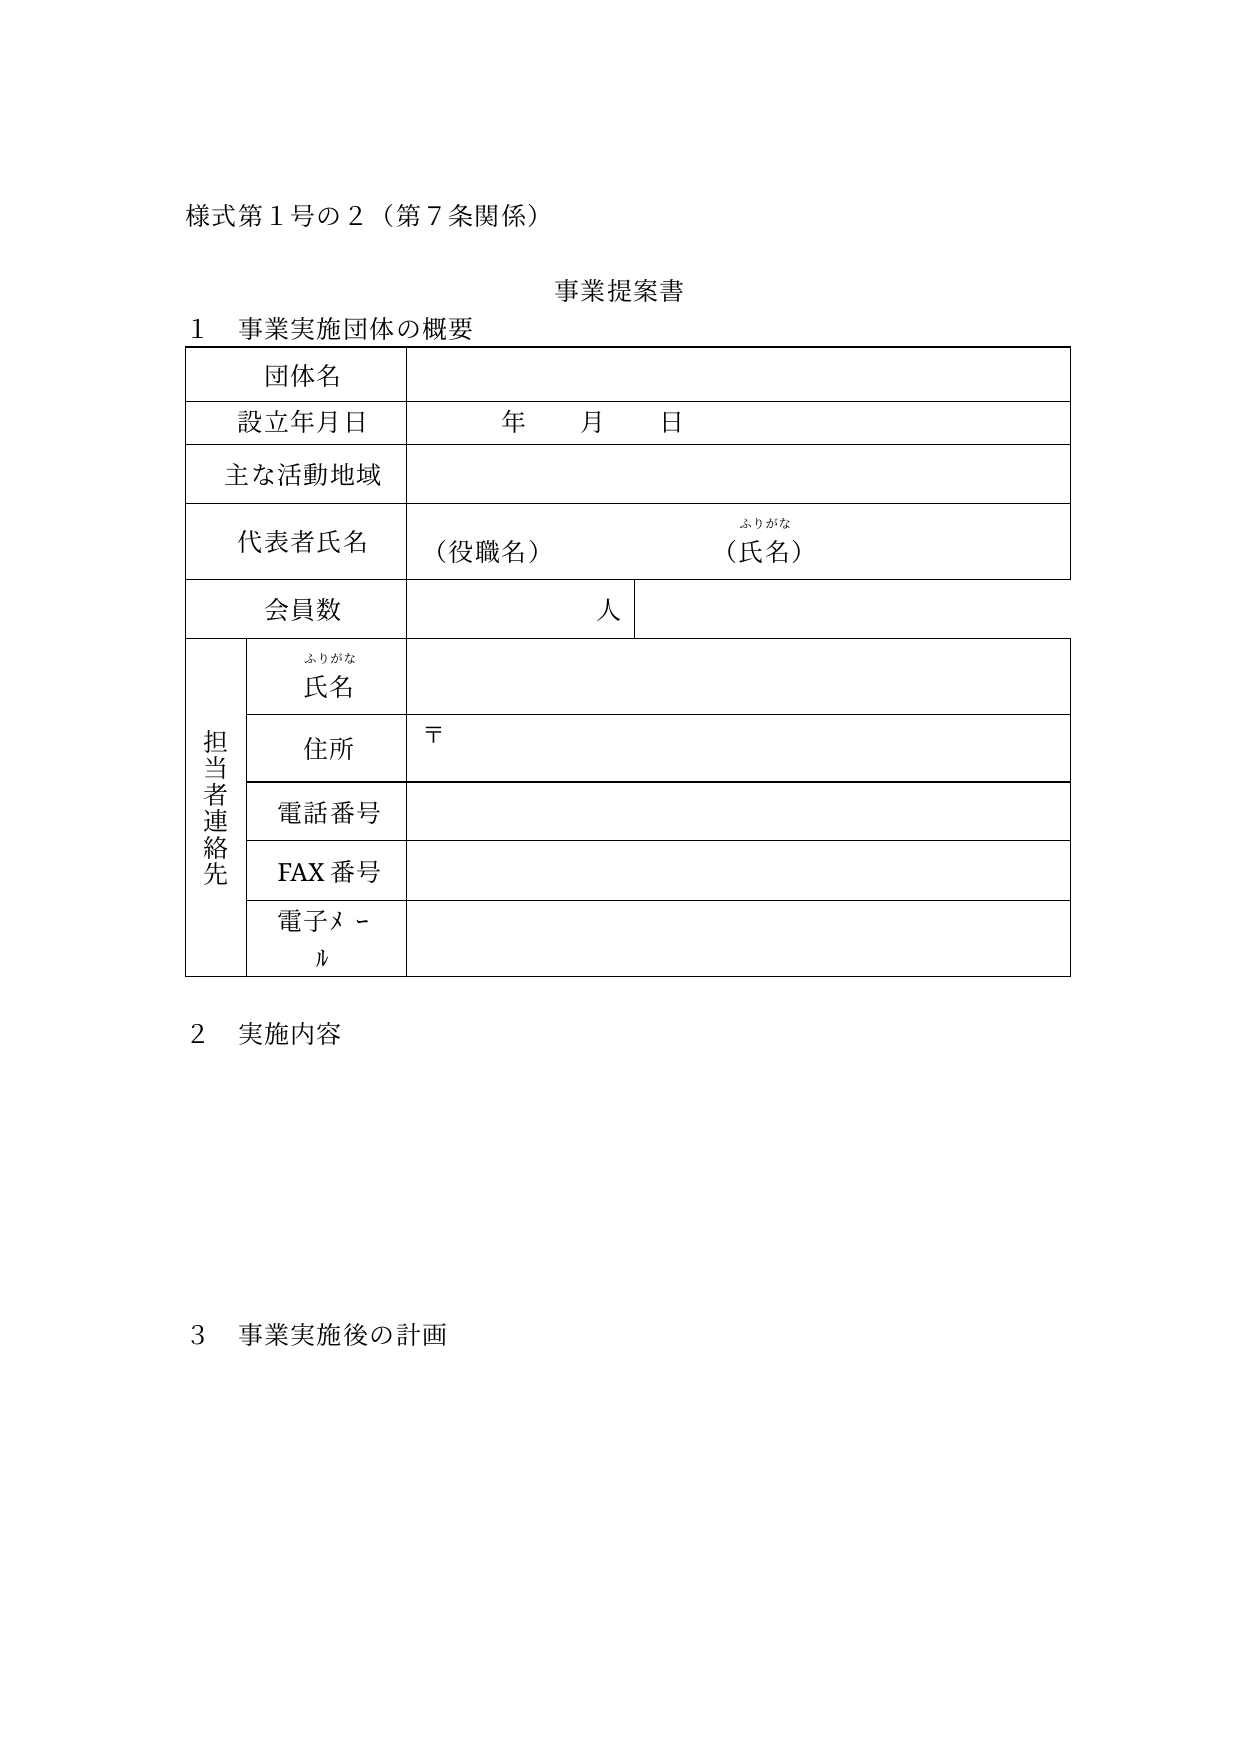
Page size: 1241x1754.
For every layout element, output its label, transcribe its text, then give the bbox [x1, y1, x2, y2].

table_cell 代表者氏名 [186, 504, 406, 579]
table_cell [635, 580, 1071, 638]
text 様式第１号の２（第７条関係） [185, 196, 1055, 234]
text 事業提案書 [185, 271, 1055, 309]
table_cell 会員数 [186, 580, 406, 638]
table_cell 〒 [407, 715, 1070, 781]
table_cell [407, 639, 1070, 714]
text １ 事業実施団体の概要 [185, 309, 1055, 346]
table_header 団体名 [186, 348, 406, 401]
table_cell [407, 841, 1070, 899]
table_cell 担当者連絡先 [186, 639, 246, 976]
table_cell [407, 901, 1070, 976]
table_cell 年 月 日 [407, 402, 1070, 443]
table_cell 人 [407, 580, 634, 638]
table_cell [407, 783, 1070, 840]
table_cell 設立年月日 [186, 402, 406, 443]
table_cell 電話番号 [247, 783, 406, 840]
text ２ 実施内容 [185, 1014, 1055, 1052]
table_cell 主な活動地域 [186, 445, 406, 502]
table_cell （役職名） （） [407, 504, 1070, 579]
table_cell [247, 639, 406, 714]
table_header [407, 348, 1070, 401]
table_cell FAX番号 [247, 841, 406, 899]
table_cell 住所 [247, 715, 406, 781]
table_cell [407, 445, 1070, 502]
text ３ 事業実施後の計画 [185, 1315, 1055, 1353]
table_cell 電子ﾒｰﾙ [247, 901, 406, 976]
